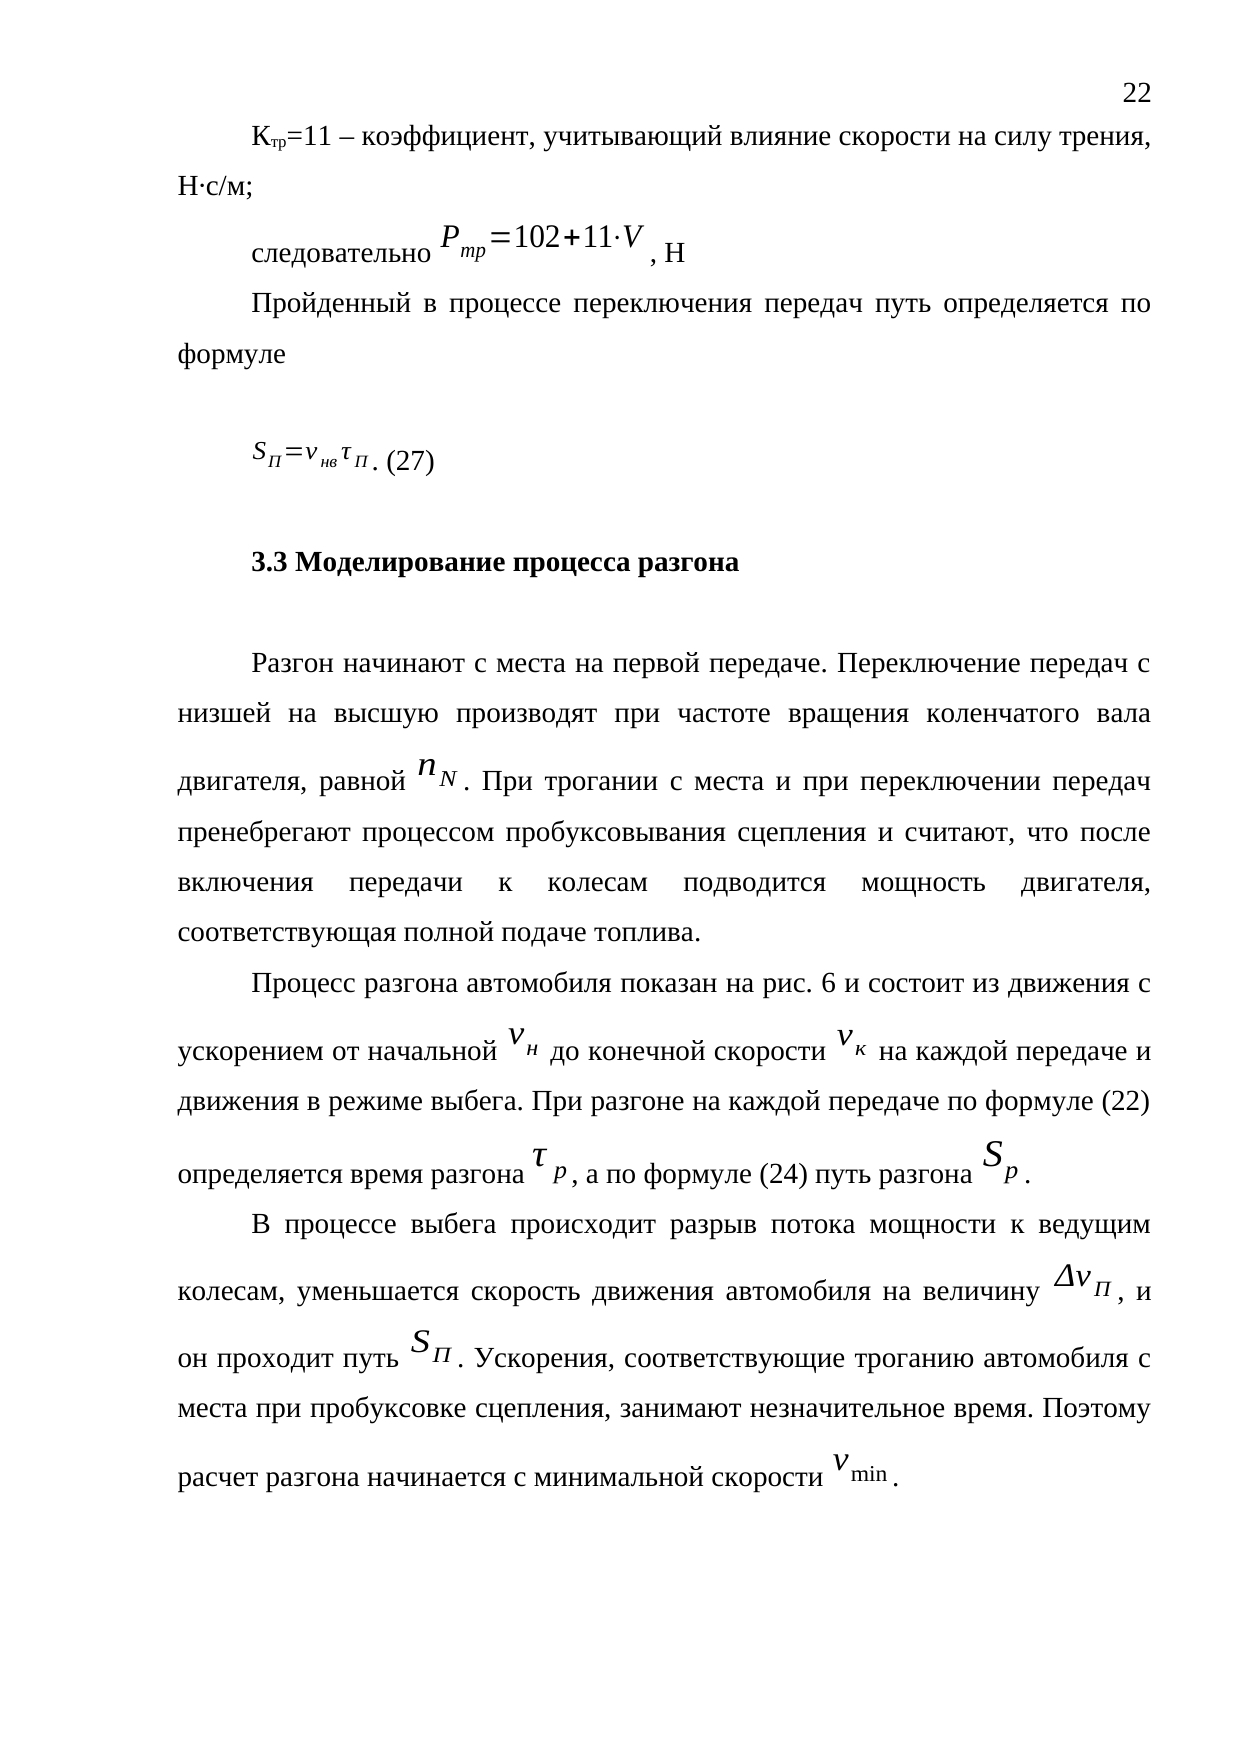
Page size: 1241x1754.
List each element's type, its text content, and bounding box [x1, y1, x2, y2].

text Процесс разгона автомобиля показан на рис. 6 и состоит из движения с ускорением от начальной до конечной скорости на каждой передаче и движения в режиме выбега. При разгоне на каждой передаче по формуле (22) определяется время разгона , а по формуле (24) путь разгона . [177, 965, 1152, 1190]
text Пройденный в процессе переключения передач путь определяется по формуле [177, 286, 1152, 369]
text Разгон начинают с места на первой передаче. Переключение передач с низшей на высшую производят при частоте вращения коленчатого вала двигателя, равной . При трогании с места и при переключении передач пренебрегают процессом пробуксовывания сцепления и считают, что после включения передачи к колесам подводится мощность двигателя, соответствующая полной подаче топлива. [177, 645, 1152, 948]
text Ктр=11 – коэффициент, учитывающий влияние скорости на силу трения, Н∙с/м; [177, 118, 1152, 202]
text следовательно , Н [177, 219, 1152, 269]
text . (27) [177, 436, 1152, 477]
text В процессе выбега происходит разрыв потока мощности к ведущим колесам, уменьшается скорость движения автомобиля на величину , и он проходит путь . Ускорения, соответствующие троганию автомобиля с места при пробуксовке сцепления, занимают незначительное время. Поэтому расчет разгона начинается с минимальной скорости . [177, 1207, 1152, 1492]
subtitle 3.3 Моделирование процесса разгона [177, 544, 1152, 578]
